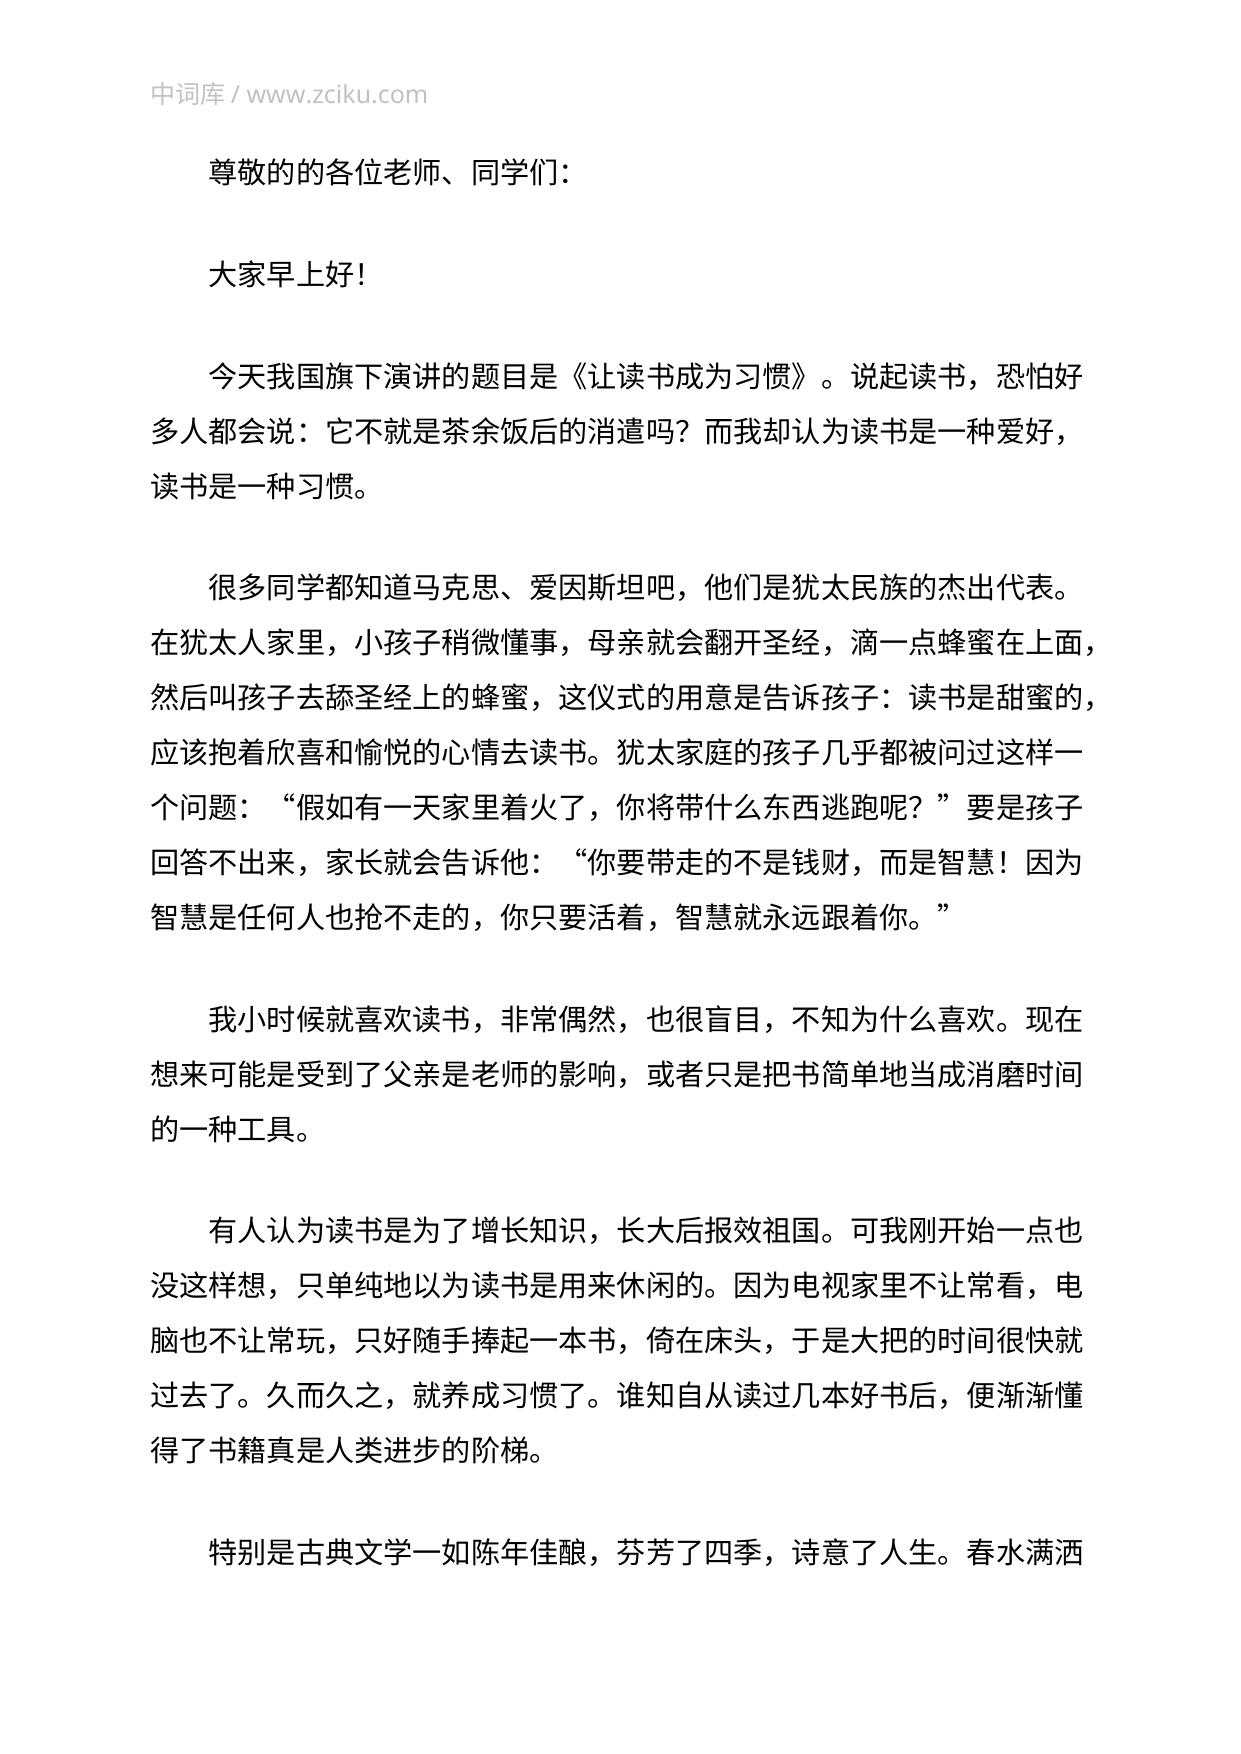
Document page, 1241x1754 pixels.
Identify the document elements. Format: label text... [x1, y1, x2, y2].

text 有人认为读书是为了增长知识，长大后报效祖国。可我刚开始一点也没这样想，只单纯地以为读书是用来休闲的。因为电视家里不让常看，电脑也不让常玩，只好随手捧起一本书，倚在床头，于是大把的时间很快就过去了。久而久之，就养成习惯了。谁知自从读过几本好书后，便渐渐懂得了书籍真是人类进步的阶梯。 [150, 1208, 1090, 1470]
text 尊敬的的各位老师、同学们： [150, 150, 1090, 192]
text 我小时候就喜欢读书，非常偶然，也很盲目，不知为什么喜欢。现在想来可能是受到了父亲是老师的影响，或者只是把书简单地当成消磨时间的一种工具。 [150, 996, 1090, 1148]
text 大家早上好！ [150, 252, 1090, 294]
text 很多同学都知道马克思、爱因斯坦吧，他们是犹太民族的杰出代表。在犹太人家里，小孩子稍微懂事，母亲就会翻开圣经，滴一点蜂蜜在上面，然后叫孩子去舔圣经上的蜂蜜，这仪式的用意是告诉孩子：读书是甜蜜的，应该抱着欣喜和愉悦的心情去读书。犹太家庭的孩子几乎都被问过这样一个问题：“假如有一天家里着火了，你将带什么东西逃跑呢？”要是孩子回答不出来，家长就会告诉他：“你要带走的不是钱财，而是智慧！因为智慧是任何人也抢不走的，你只要活着，智慧就永远跟着你。” [150, 565, 1090, 937]
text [150, 1529, 1090, 1571]
text 今天我国旗下演讲的题目是《让读书成为习惯》。说起读书，恐怕好多人都会说：它不就是茶余饭后的消遣吗？而我却认为读书是一种爱好，读书是一种习惯。 [150, 353, 1090, 506]
